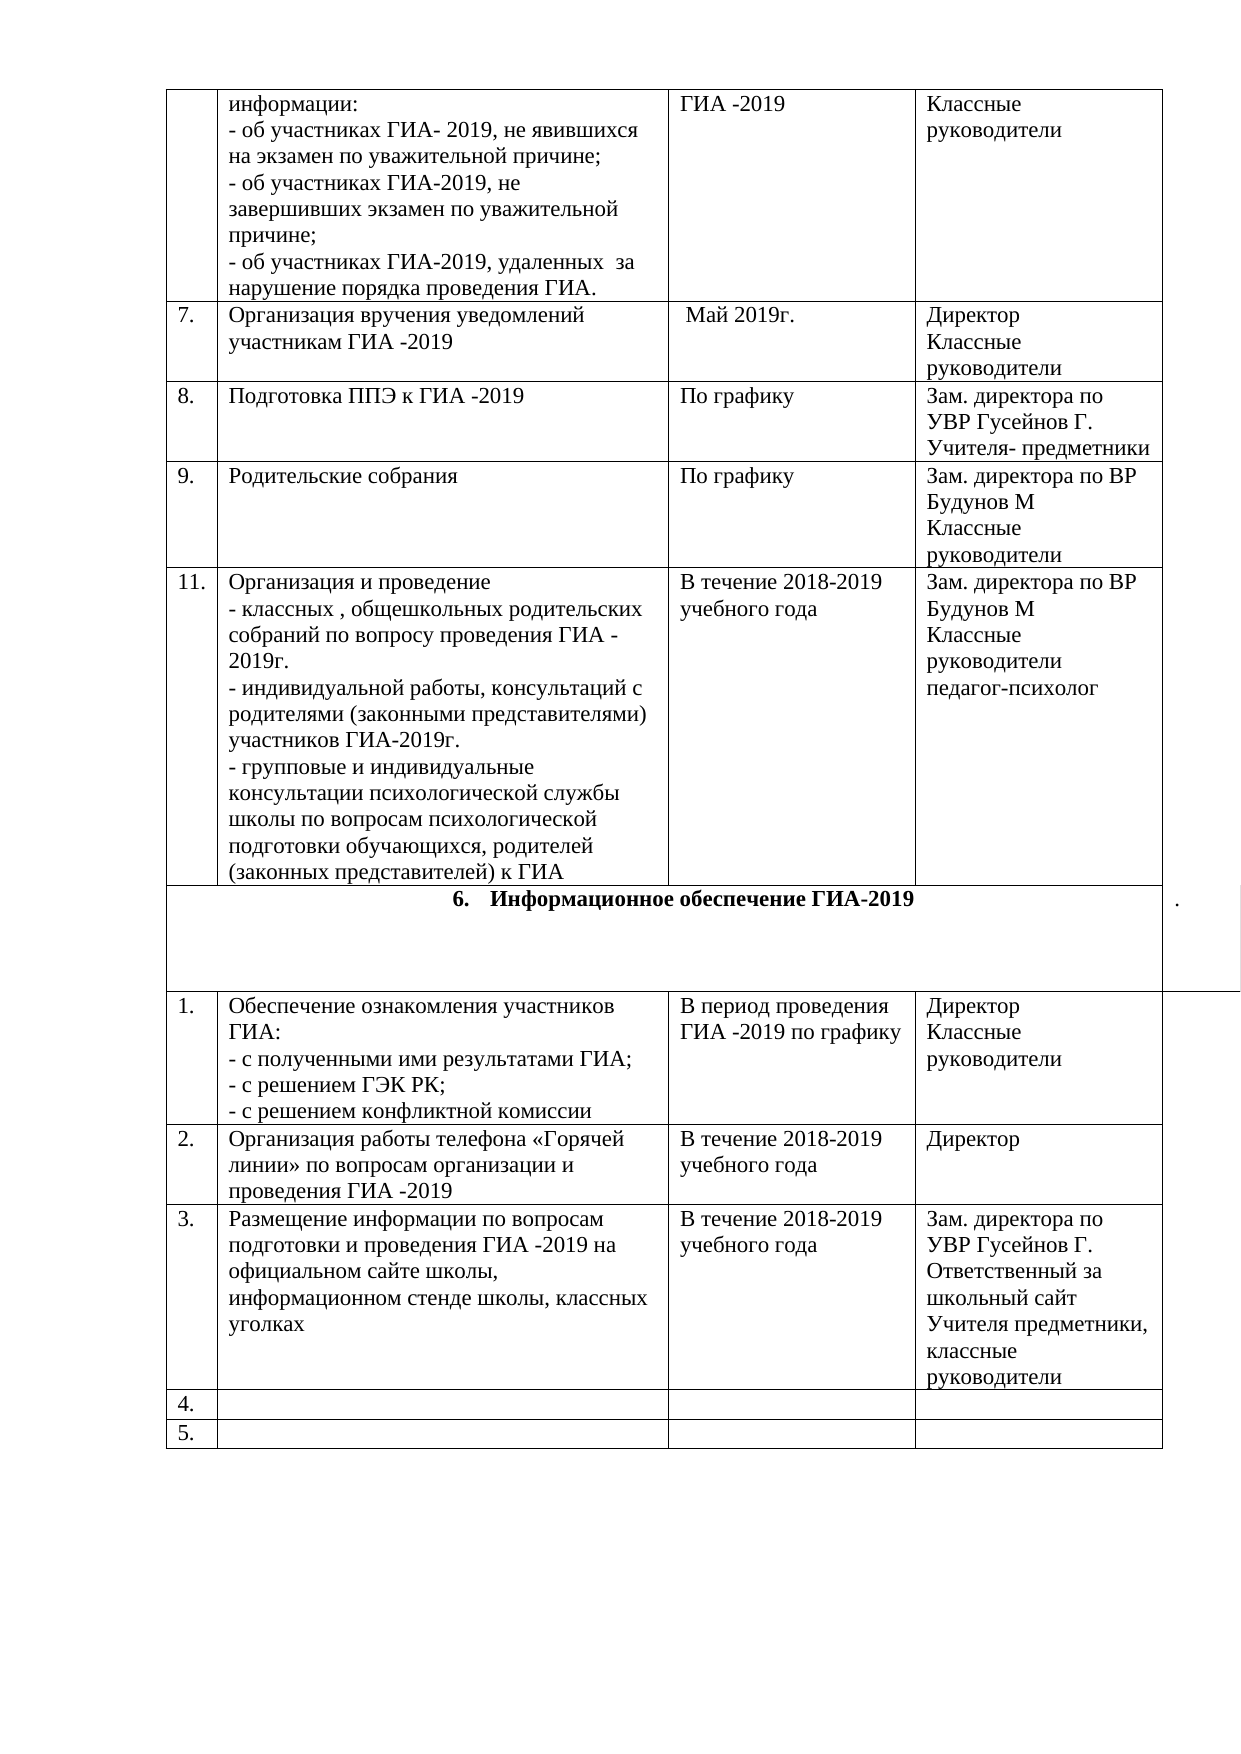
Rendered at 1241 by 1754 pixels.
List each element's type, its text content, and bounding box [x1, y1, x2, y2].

table_cell Май 2019г. [669, 302, 915, 381]
table_cell [669, 1390, 915, 1418]
table_cell Директор Классные руководители [916, 992, 1162, 1124]
table_cell Родительские собрания [218, 462, 668, 567]
table_cell Обеспечение ознакомления участников ГИА: - с полученными ими результатами ГИА; - с решением ГЭК РК; - с решением конфликтной комиссии [218, 992, 668, 1124]
table_cell [218, 1390, 668, 1418]
table_cell [669, 1420, 915, 1447]
table_cell В течение 2018-2019 учебного года [669, 1125, 915, 1204]
table_cell Организация и проведение - классных , общешкольных родительских собраний по вопросу проведения ГИА -2019г. - индивидуальной работы, консультаций с родителями (законными представителями) участников ГИА-2019г. - групповые и индивидуальные консультации психологической службы школы по вопросам психологической подготовки обучающихся, родителей (законных представителей) к ГИА [218, 568, 668, 884]
table_cell Зам. директора по ВР Будунов М Классные руководители педагог-психолог [916, 568, 1162, 884]
table_cell 3. [167, 1205, 217, 1389]
table_cell В период проведения ГИА -2019 по графику [669, 992, 915, 1124]
table_cell В течение 2018-2019 учебного года [669, 1205, 915, 1389]
table_cell 9. [167, 462, 217, 567]
table_cell Подготовка ППЭ к ГИА -2019 [218, 382, 668, 461]
table_cell 2. [167, 1125, 217, 1204]
table_cell [916, 1390, 1162, 1418]
table_cell 6. [167, 90, 217, 301]
table_cell Директор [916, 1125, 1162, 1204]
table_cell Организация вручения уведомлений участникам ГИА -2019 [218, 302, 668, 381]
table_cell Организация работы телефона «Горячей линии» по вопросам организации и проведения ГИА -2019 [218, 1125, 668, 1204]
table_cell 8. [167, 382, 217, 461]
table_cell 1. [167, 992, 217, 1124]
table_cell [916, 1420, 1162, 1447]
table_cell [916, 90, 1162, 301]
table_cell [669, 90, 915, 301]
table_cell В течение 2018-2019 учебного года [669, 568, 915, 884]
table_cell 5. [167, 1420, 217, 1447]
table_cell Информационное обеспечение ГИА-2019 [167, 886, 1162, 991]
table_cell Зам. директора по УВР Гусейнов Г. Ответственный за школьный сайт Учителя предметники, классные руководители [916, 1205, 1162, 1389]
table_cell 4. [167, 1390, 217, 1418]
table_cell По графику [669, 462, 915, 567]
table_cell Зам. директора по УВР Гусейнов Г. Учителя- предметники [916, 382, 1162, 461]
table_cell [218, 1420, 668, 1447]
table_cell Директор Классные руководители [916, 302, 1162, 381]
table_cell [218, 90, 668, 301]
table_cell 7. [167, 302, 217, 381]
table_cell По графику [669, 382, 915, 461]
table_cell Зам. директора по ВР Будунов М Классные руководители [916, 462, 1162, 567]
table_cell Размещение информации по вопросам подготовки и проведения ГИА -2019 на официальном сайте школы, информационном стенде школы, классных уголках [218, 1205, 668, 1389]
table_cell . [1163, 885, 1240, 991]
table_cell 11. [167, 568, 217, 884]
